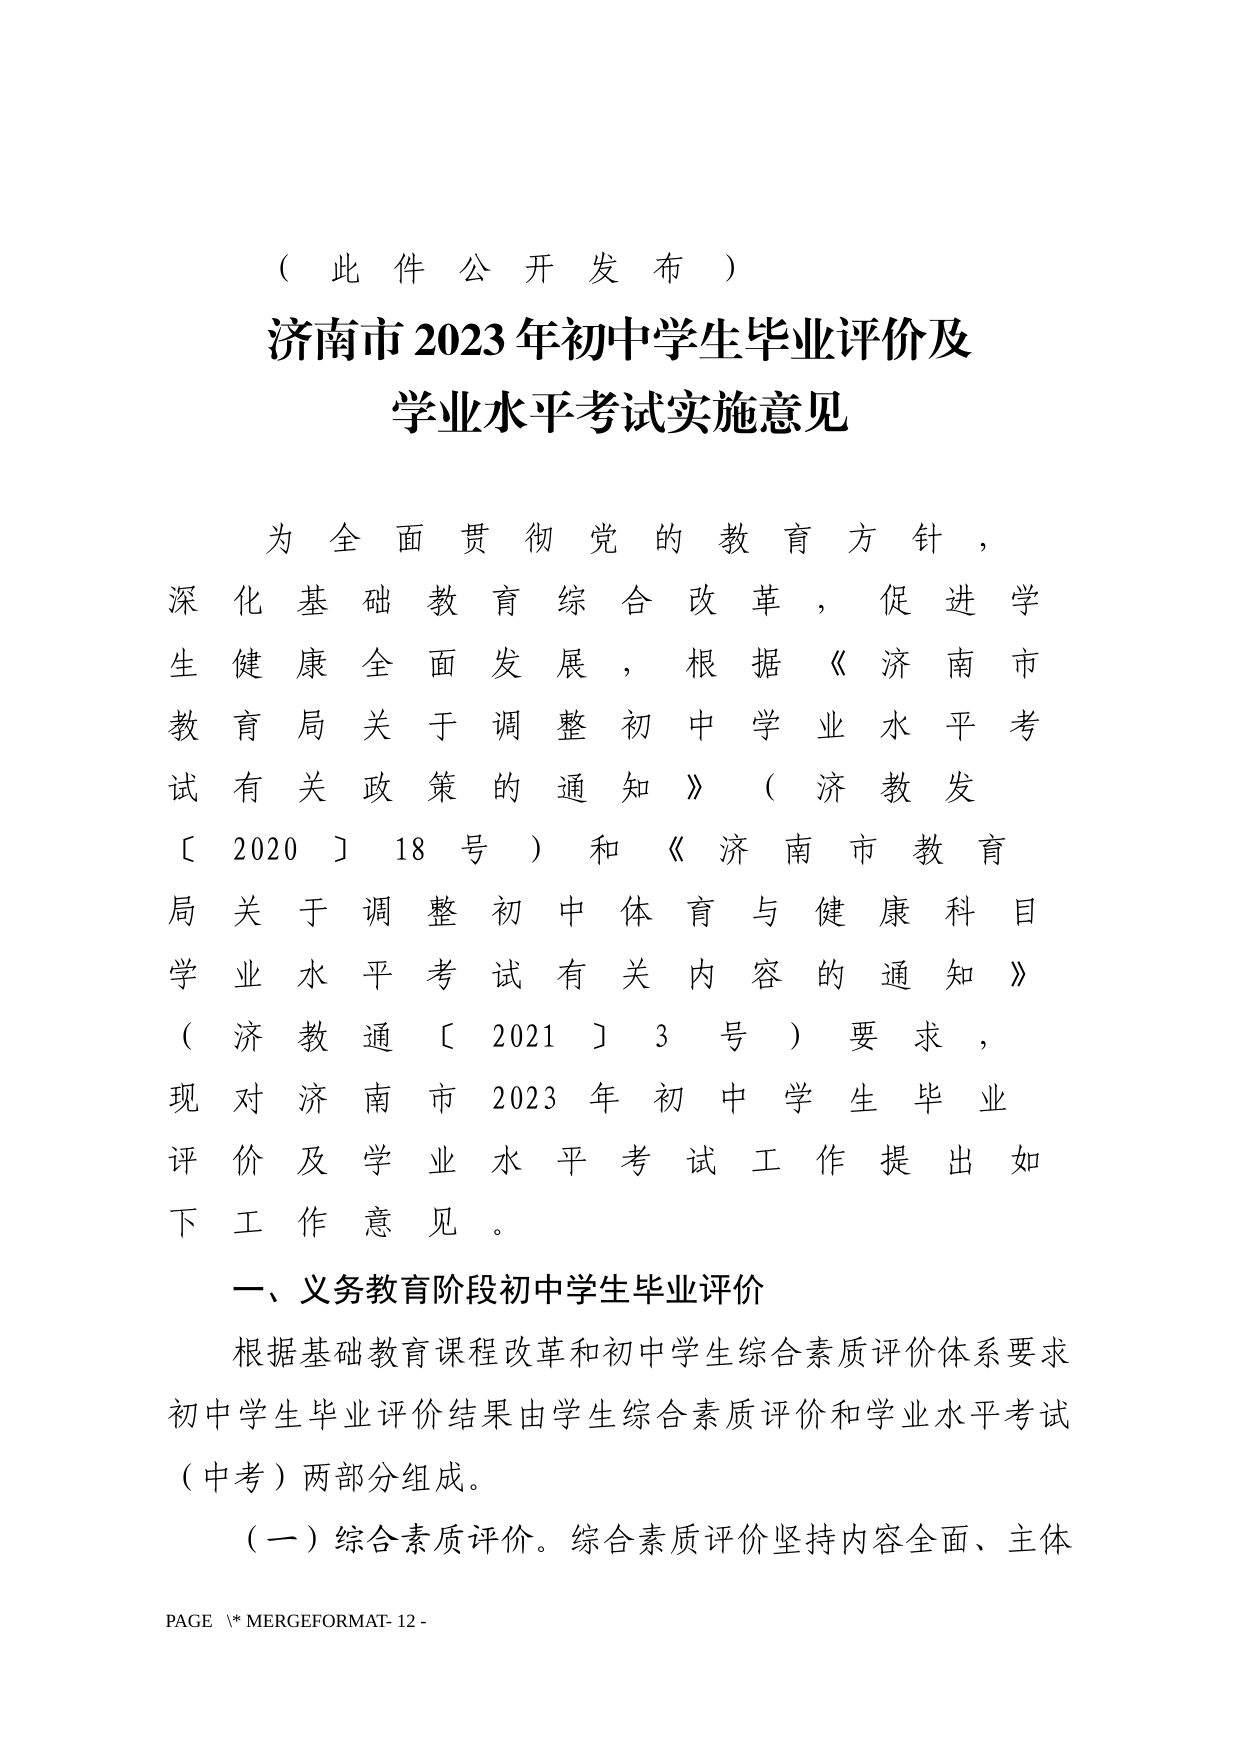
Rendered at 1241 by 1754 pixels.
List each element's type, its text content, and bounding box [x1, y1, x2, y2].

text 济南市2023年初中学生毕业评价及 [167, 297, 1074, 370]
text 根据基础教育课程改革和初中学生综合素质评价体系要求，初中学生毕业评价结果由学生综合素质评价和学业水平考试（中考）两部分组成。 [167, 1314, 1074, 1502]
text 一、义务教育阶段初中学生毕业评价 [167, 1252, 1074, 1314]
text 学业水平考试实施意见 [167, 370, 1074, 443]
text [167, 1502, 1074, 1564]
text 为全面贯彻党的教育方针，深化基础教育综合改革，促进学生健康全面发展，根据《济南市教育局关于调整初中学业水平考试有关政策的通知》（济教发〔2020〕18 号）和《济南市教育局关于调整初中体育与健康科目学业水平考试有关内容的通知》（济教通〔2021〕3 号）要求，现对济南市2023年初中学生毕业评价及学业水平考试工作提出如下工作意见。 [167, 505, 1074, 1252]
text （此件公开发布） [167, 235, 1074, 297]
